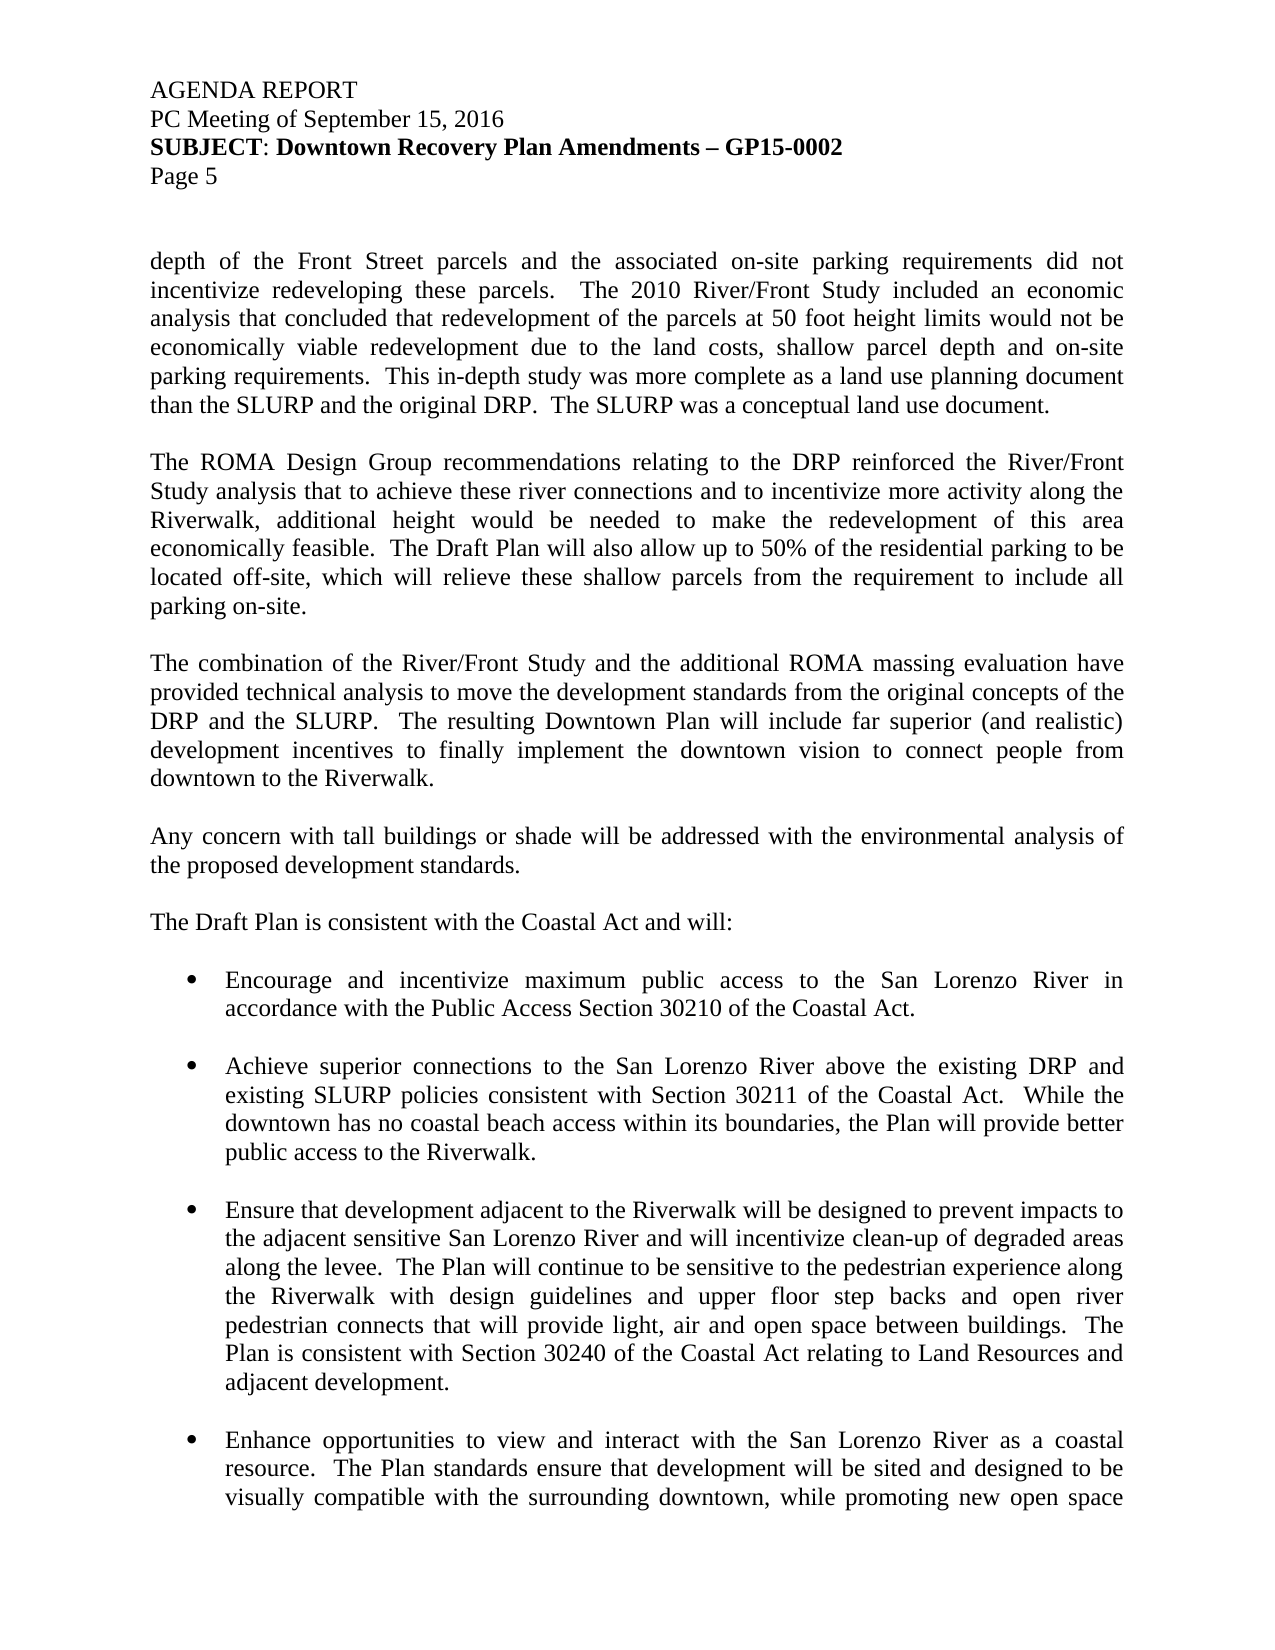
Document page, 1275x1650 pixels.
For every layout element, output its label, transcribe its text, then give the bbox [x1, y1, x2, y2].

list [187, 1425, 1125, 1511]
list Encourage and incentivize maximum public access to the San Lorenzo River in accordance with the Public Access Section 30210 of the Coastal Act. [187, 965, 1125, 1022]
text The Draft Plan is consistent with the Coastal Act and will: [150, 907, 1125, 936]
list Ensure that development adjacent to the Riverwalk will be designed to prevent impacts to the adjacent sensitive San Lorenzo River and will incentivize clean-up of degraded areas along the levee. The Plan will continue to be sensitive to the pedestrian experience along the Riverwalk with design guidelines and upper floor step backs and open river pedestrian connects that will provide light, air and open space between buildings. The Plan is consistent with Section 30240 of the Coastal Act relating to Land Resources and adjacent development. [187, 1195, 1125, 1396]
text The combination of the River/Front Study and the additional ROMA massing evaluation have provided technical analysis to move the development standards from the original concepts of the DRP and the SLURP. The resulting Downtown Plan will include far superior (and realistic) development incentives to finally implement the downtown vision to connect people from downtown to the Riverwalk. [150, 648, 1125, 792]
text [150, 246, 1125, 418]
text Any concern with tall buildings or shade will be addressed with the environmental analysis of the proposed development standards. [150, 821, 1125, 878]
text The ROMA Design Group recommendations relating to the DRP reinforced the River/Front Study analysis that to achieve these river connections and to incentivize more activity along the Riverwalk, additional height would be needed to make the redevelopment of this area economically feasible. The Draft Plan will also allow up to 50% of the residential parking to be located off-site, which will relieve these shallow parcels from the requirement to include all parking on-site. [150, 447, 1125, 620]
list Achieve superior connections to the San Lorenzo River above the existing DRP and existing SLURP policies consistent with Section 30211 of the Coastal Act. While the downtown has no coastal beach access within its boundaries, the Plan will provide better public access to the Riverwalk. [187, 1051, 1125, 1166]
